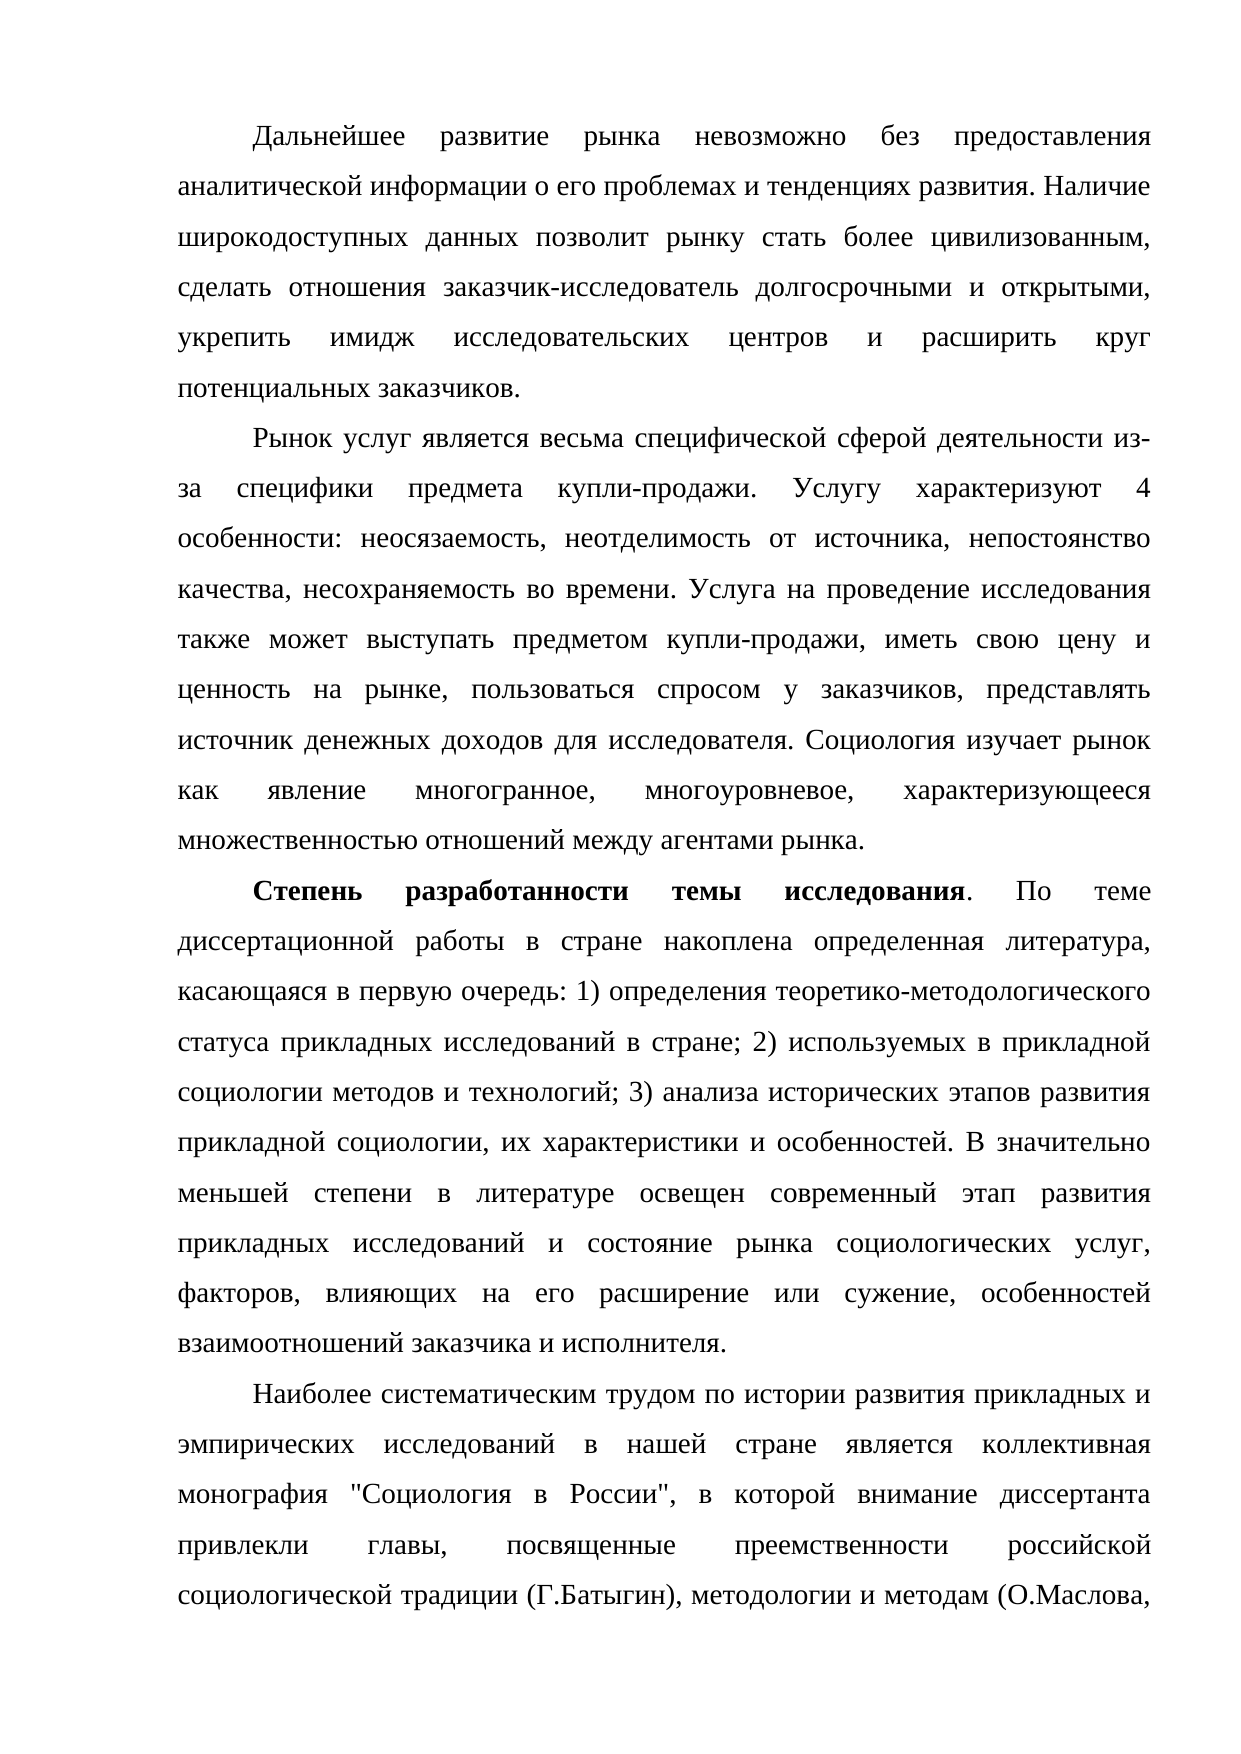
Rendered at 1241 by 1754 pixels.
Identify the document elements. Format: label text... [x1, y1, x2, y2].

text Степень разработанности темы исследования. По теме диссертационной работы в стране накоплена определенная литература, касающаяся в первую очередь: 1) определения теоретико-методологического статуса прикладных исследований в стране; 2) используемых в прикладной социологии методов и технологий; 3) анализа исторических этапов развития прикладной социологии, их характеристики и особенностей. В значительно меньшей степени в литературе освещен современный этап развития прикладных исследований и состояние рынка социологических услуг, факторов, влияющих на его расширение или сужение, особенностей взаимоотношений заказчика и исполнителя. [177, 873, 1152, 1359]
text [177, 1376, 1152, 1611]
text Дальнейшее развитие рынка невозможно без предоставления аналитической информации о его проблемах и тенденциях развития. Наличие широкодоступных данных позволит рынку стать более цивилизованным, сделать отношения заказчик-исследователь долгосрочными и открытыми, укрепить имидж исследовательских центров и расширить круг потенциальных заказчиков. [177, 118, 1152, 403]
subtitle Рынок услуг является весьма специфической сферой деятельности из-за специфики предмета купли-продажи. Услугу характеризуют 4 особенности: неосязаемость, неотделимость от источника, непостоянство качества, несохраняемость во времени. Услуга на проведение исследования также может выступать предметом купли-продажи, иметь свою цену и ценность на рынке, пользоваться спросом у заказчиков, представлять источник денежных доходов для исследователя. Социология изучает рынок как явление многогранное, многоуровневое, характеризующееся множественностью отношений между агентами рынка. [177, 420, 1152, 856]
